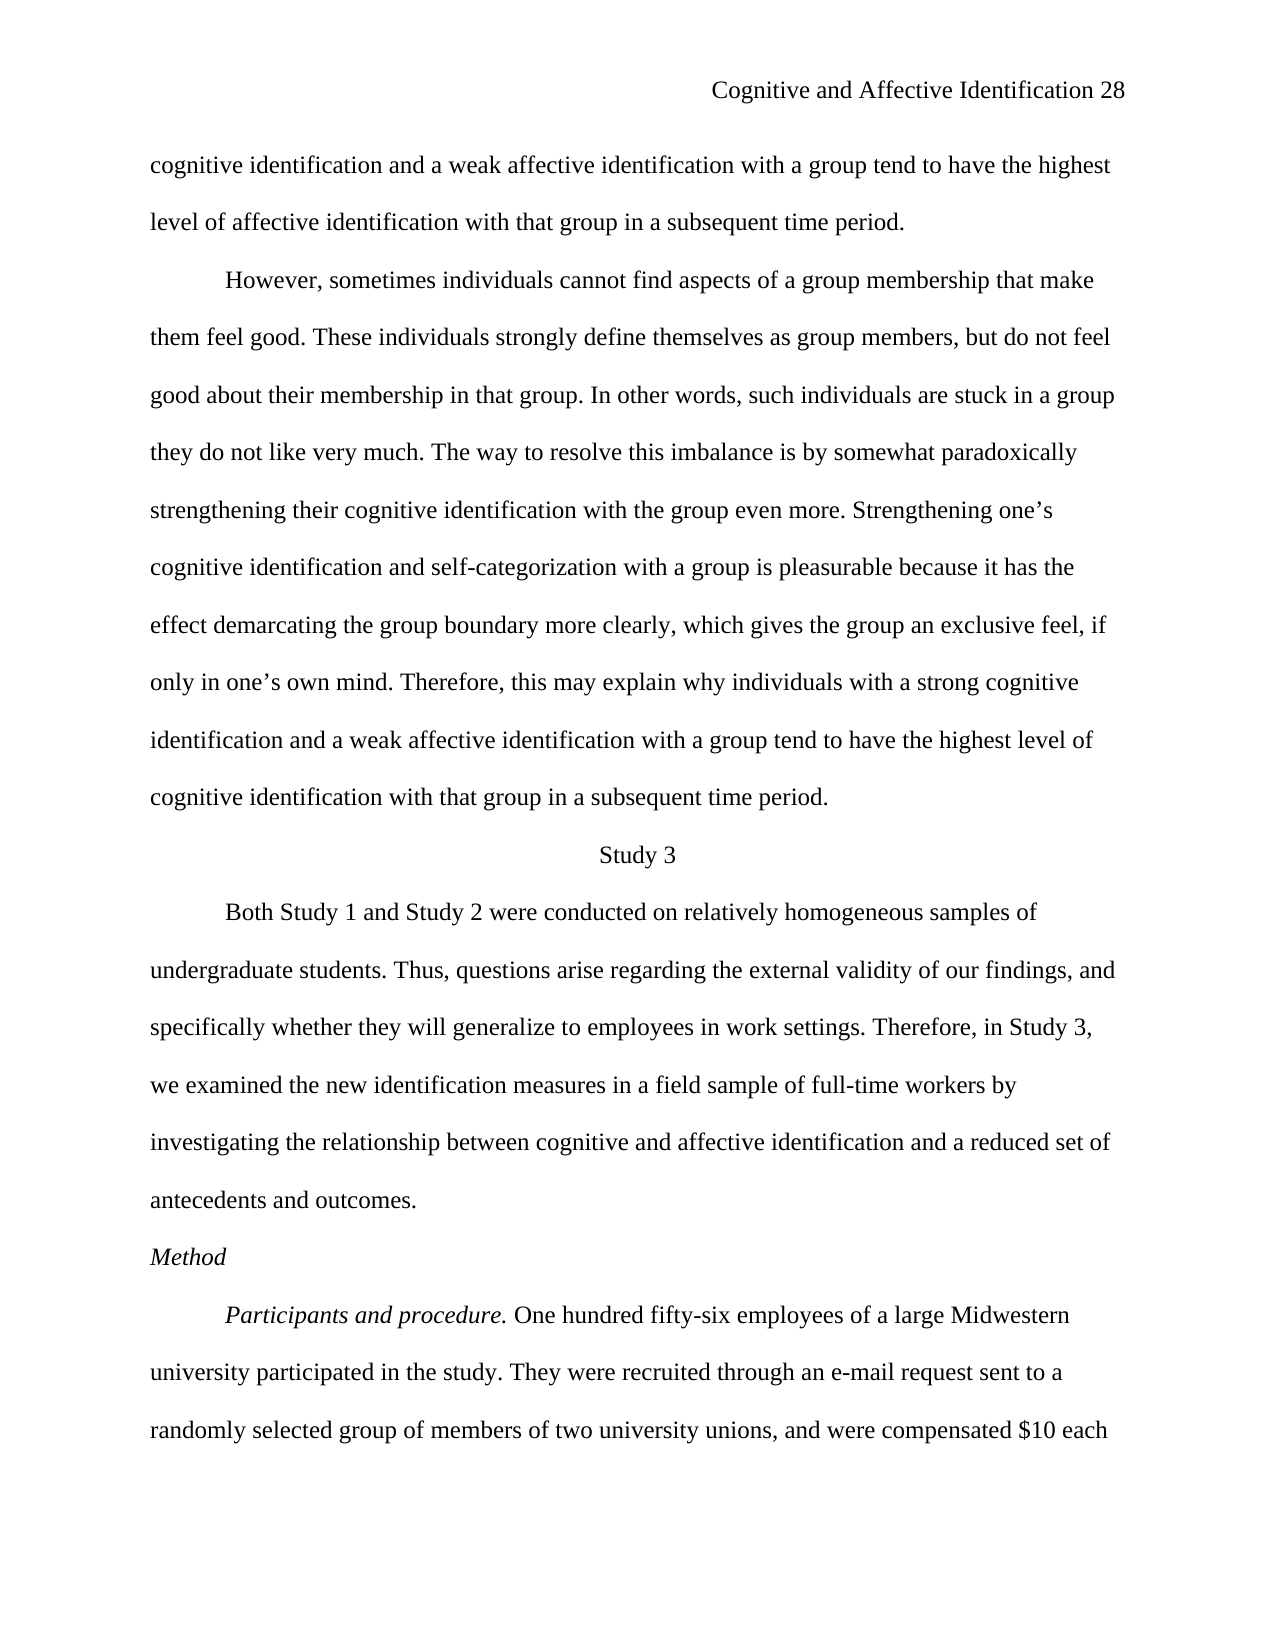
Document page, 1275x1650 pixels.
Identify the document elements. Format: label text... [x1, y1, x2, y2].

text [150, 150, 1125, 236]
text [150, 1300, 1125, 1444]
text Both Study 1 and Study 2 were conducted on relatively homogeneous samples of undergraduate students. Thus, questions arise regarding the external validity of our findings, and specifically whether they will generalize to employees in work settings. Therefore, in Study 3, we examined the new identification measures in a field sample of full-time workers by investigating the relationship between cognitive and affective identification and a reduced set of antecedents and outcomes. [150, 897, 1125, 1214]
text Method [150, 1242, 1125, 1271]
text Study 3 [150, 840, 1125, 869]
text However, sometimes individuals cannot find aspects of a group membership that make them feel good. These individuals strongly define themselves as group members, but do not feel good about their membership in that group. In other words, such individuals are stuck in a group they do not like very much. The way to resolve this imbalance is by somewhat paradoxically strengthening their cognitive identification with the group even more. Strengthening one’s cognitive identification and self-categorization with a group is pleasurable because it has the effect demarcating the group boundary more clearly, which gives the group an exclusive feel, if only in one’s own mind. Therefore, this may explain why individuals with a strong cognitive identification and a weak affective identification with a group tend to have the highest level of cognitive identification with that group in a subsequent time period. [150, 265, 1125, 811]
